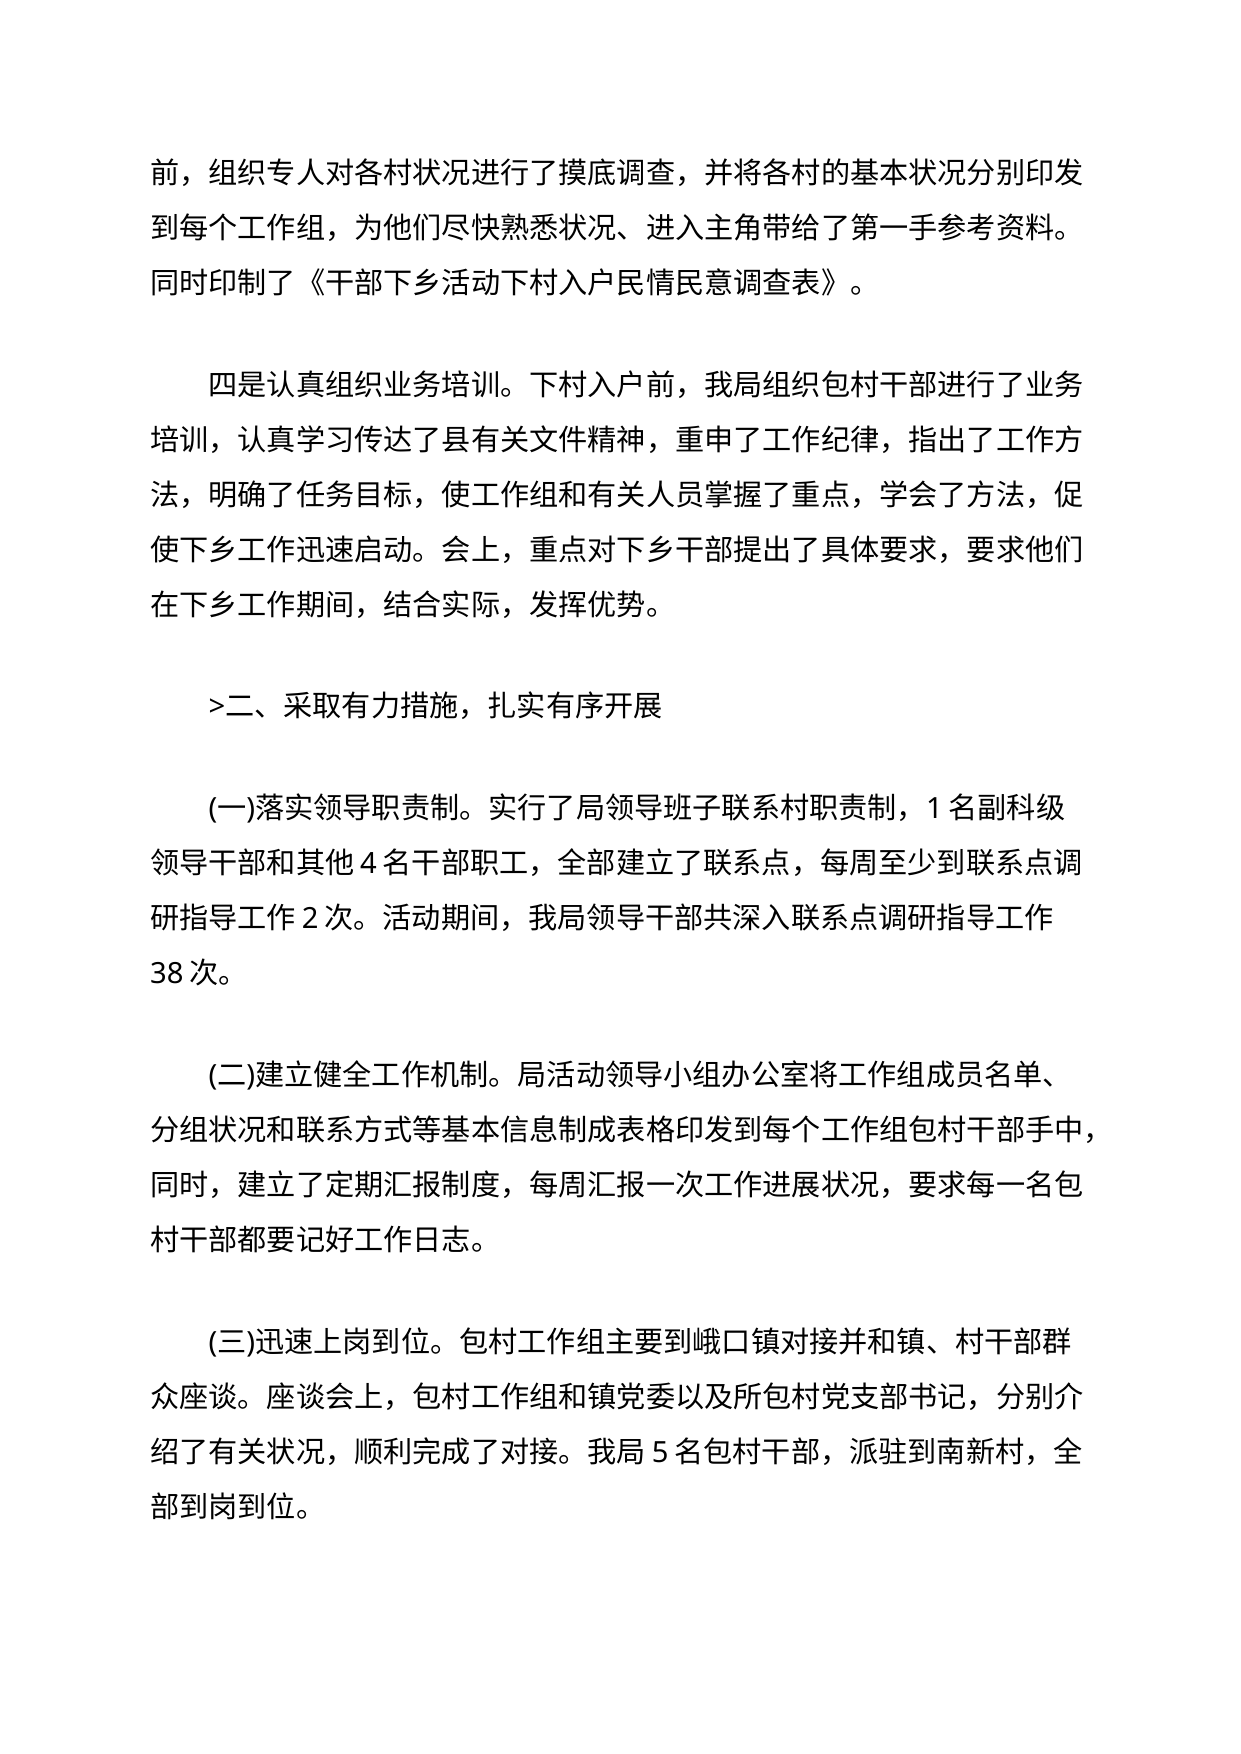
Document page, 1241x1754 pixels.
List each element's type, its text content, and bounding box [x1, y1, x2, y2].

text >二、采取有力措施，扎实有序开展 [150, 683, 1090, 725]
text (三)迅速上岗到位。包村工作组主要到峨口镇对接并和镇、村干部群众座谈。座谈会上，包村工作组和镇党委以及所包村党支部书记，分别介绍了有关状况，顺利完成了对接。我局5名包村干部，派驻到南新村，全部到岗到位。 [150, 1318, 1090, 1526]
text 四是认真组织业务培训。下村入户前，我局组织包村干部进行了业务培训，认真学习传达了县有关文件精神，重申了工作纪律，指出了工作方法，明确了任务目标，使工作组和有关人员掌握了重点，学会了方法，促使下乡工作迅速启动。会上，重点对下乡干部提出了具体要求，要求他们在下乡工作期间，结合实际，发挥优势。 [150, 362, 1090, 623]
text (一)落实领导职责制。实行了局领导班子联系村职责制，1名副科级领导干部和其他4名干部职工，全部建立了联系点，每周至少到联系点调研指导工作2次。活动期间，我局领导干部共深入联系点调研指导工作38次。 [150, 785, 1090, 992]
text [150, 150, 1090, 302]
text (二)建立健全工作机制。局活动领导小组办公室将工作组成员名单、分组状况和联系方式等基本信息制成表格印发到每个工作组包村干部手中，同时，建立了定期汇报制度，每周汇报一次工作进展状况，要求每一名包村干部都要记好工作日志。 [150, 1052, 1090, 1259]
